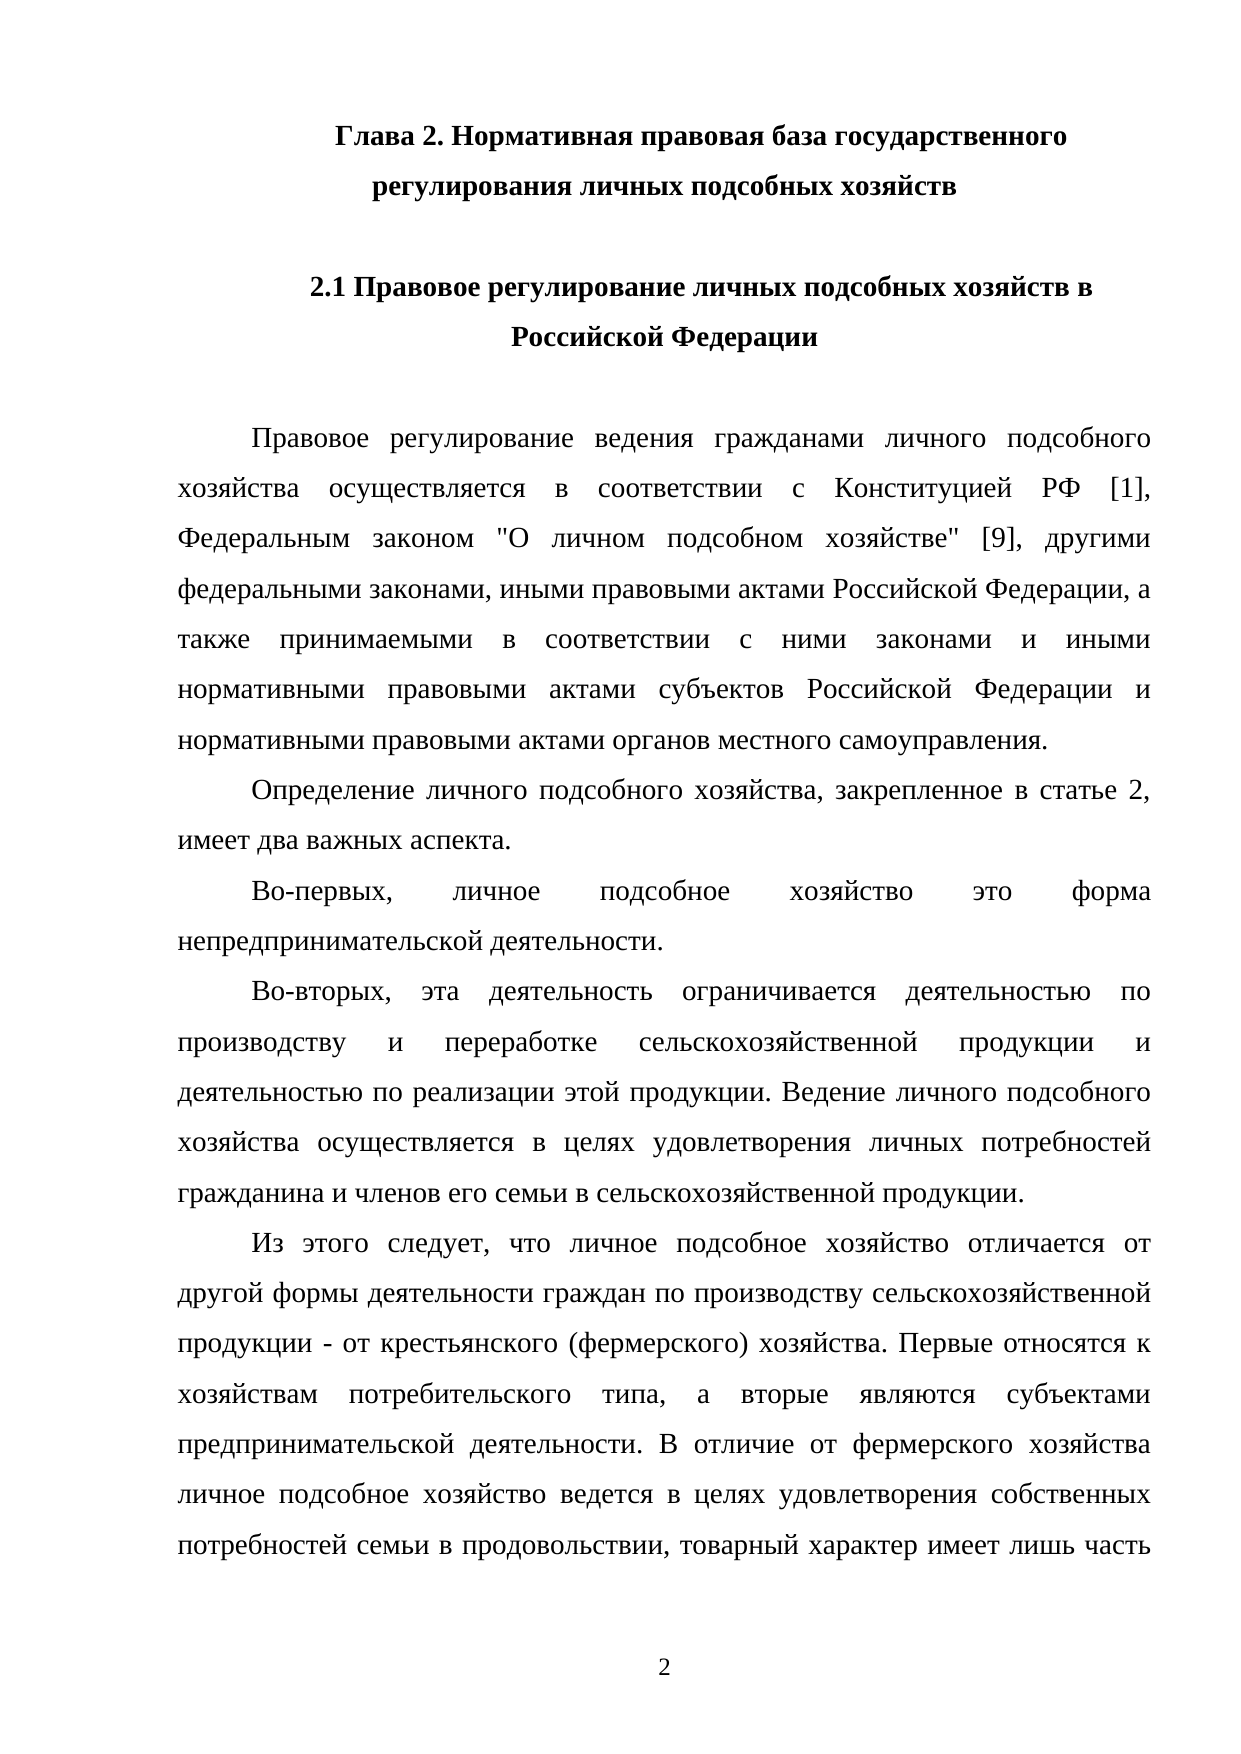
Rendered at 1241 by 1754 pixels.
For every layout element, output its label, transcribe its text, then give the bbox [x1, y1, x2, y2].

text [177, 1225, 1152, 1560]
text 2.1 Правовое регулирование личных подсобных хозяйств в Российской Федерации [177, 269, 1152, 353]
text Во-вторых, эта деятельность ограничивается деятельностью по производству и переработке сельскохозяйственной продукции и деятельностью по реализации этой продукции. Ведение личного подсобного хозяйства осуществляется в целях удовлетворения личных потребностей гражданина и членов его семьи в сельскохозяйственной продукции. [177, 973, 1152, 1208]
text Глава 2. Нормативная правовая база государственного регулирования личных подсобных хозяйств [177, 118, 1152, 202]
text Правовое регулирование ведения гражданами личного подсобного хозяйства осуществляется в соответствии с Конституцией РФ [1], Федеральным законом "О личном подсобном хозяйстве" [9], другими федеральными законами, иными правовыми актами Российской Федерации, а также принимаемыми в соответствии с ними законами и иными нормативными правовыми актами субъектов Российской Федерации и нормативными правовыми актами органов местного самоуправления. [177, 420, 1152, 755]
text Во-первых, личное подсобное хозяйство это форма непредпринимательской деятельности. [177, 873, 1152, 957]
text Определение личного подсобного хозяйства, закрепленное в статье 2, имеет два важных аспекта. [177, 772, 1152, 856]
